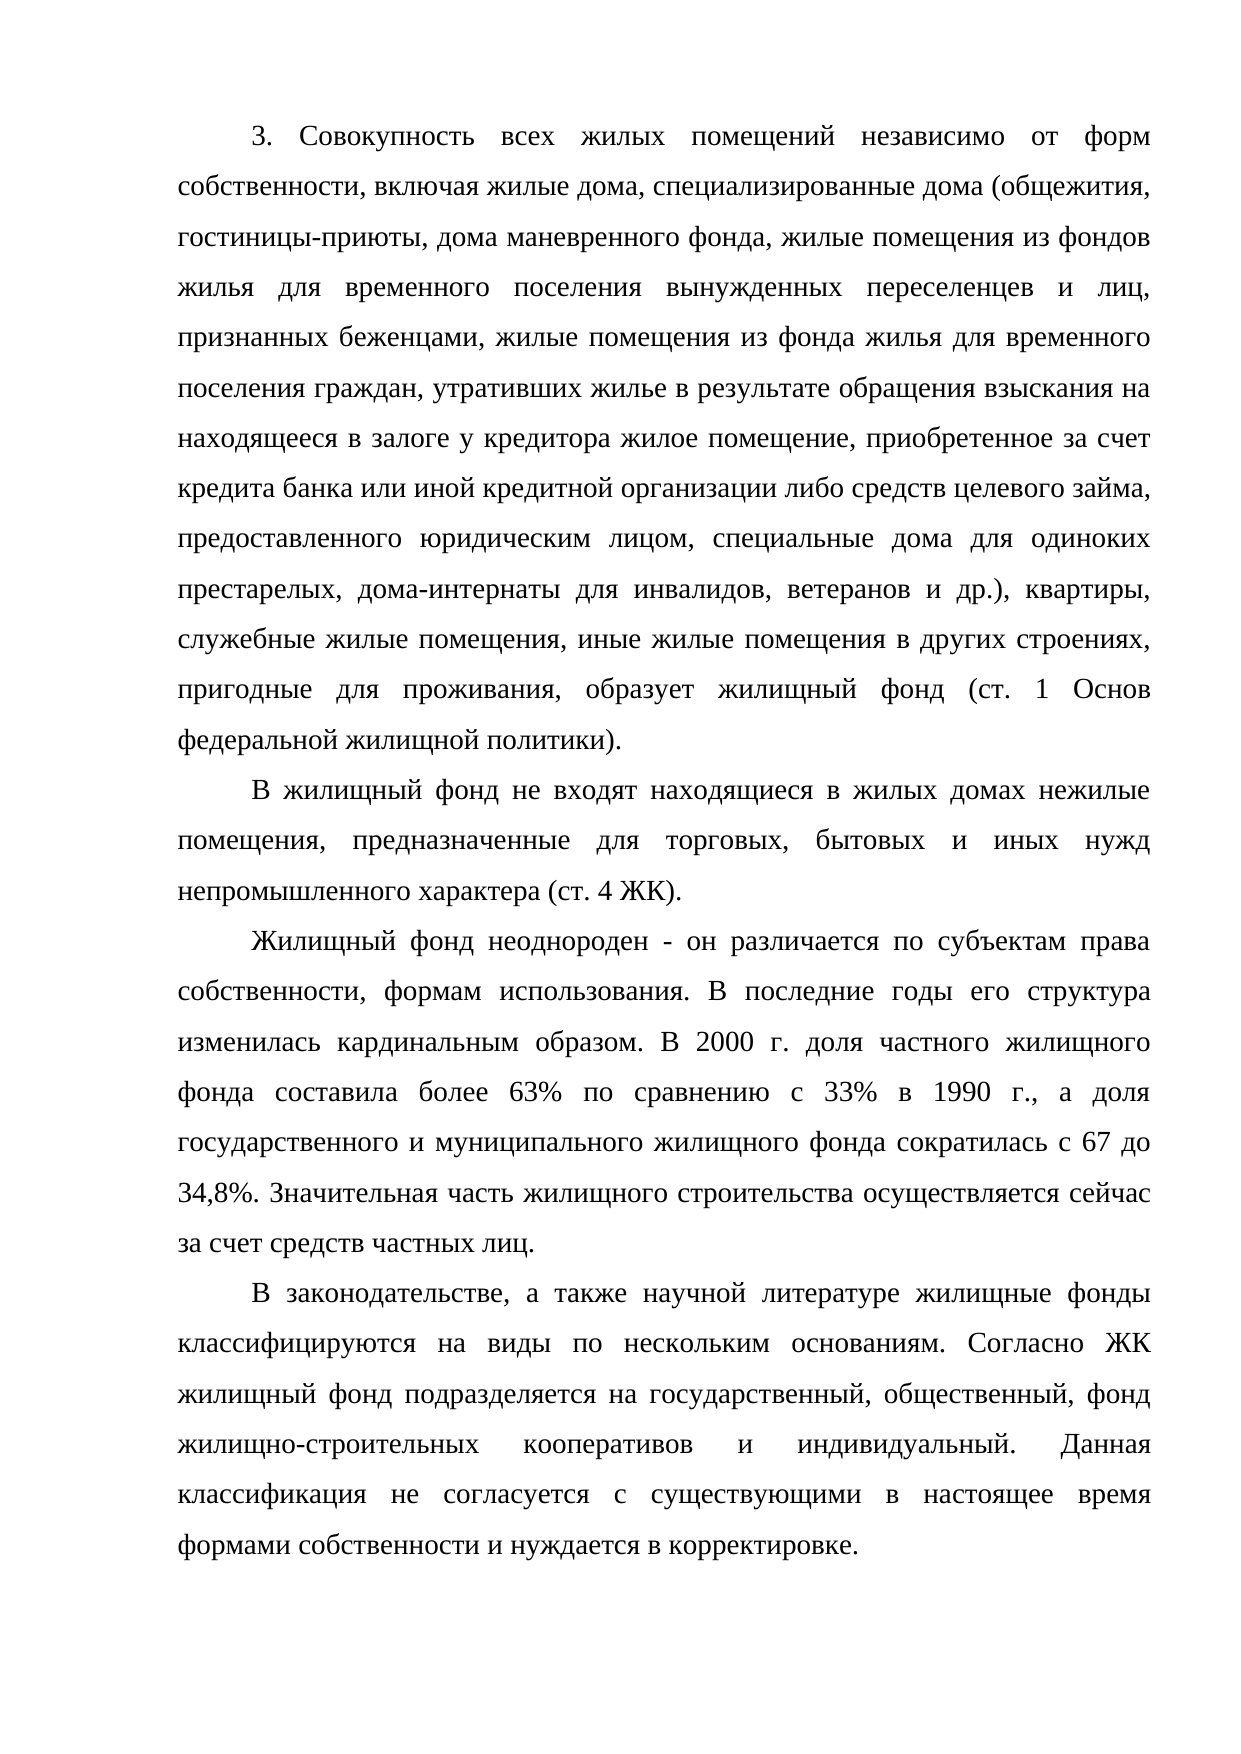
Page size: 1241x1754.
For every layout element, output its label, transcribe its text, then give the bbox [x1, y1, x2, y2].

text В законодательстве, а также научной литературе жилищные фонды классифицируются на виды по нескольким основаниям. Согласно ЖК жилищный фонд подразделяется на государственный, общественный, фонд жилищно-строительных кооперативов и индивидуальный. Данная классификация не согласуется с существующими в настоящее время формами собственности и нуждается в корректировке. [177, 1275, 1152, 1560]
text 3. Совокупность всех жилых помещений независимо от форм собственности, включая жилые дома, специализированные дома (общежития, гостиницы-приюты, дома маневренного фонда, жилые помещения из фондов жилья для временного поселения вынужденных переселенцев и лиц, признанных беженцами, жилые помещения из фонда жилья для временного поселения граждан, утративших жилье в результате обращения взыскания на находящееся в залоге у кредитора жилое помещение, приобретенное за счет кредита банка или иной кредитной организации либо средств целевого займа, предоставленного юридическим лицом, специальные дома для одиноких престарелых, дома-интернаты для инвалидов, ветеранов и др.), квартиры, служебные жилые помещения, иные жилые помещения в других строениях, пригодные для проживания, образует жилищный фонд (ст. 1 Основ федеральной жилищной политики). [177, 118, 1152, 755]
text Жилищный фонд неоднороден - он различается по субъектам права собственности, формам использования. В последние годы его структура изменилась кардинальным образом. В 2000 г. доля частного жилищного фонда составила более 63% по сравнению с 33% в 1990 г., а доля государственного и муниципального жилищного фонда сократилась с 67 до 34,8%. Значительная часть жилищного строительства осуществляется сейчас за счет средств частных лиц. [177, 923, 1152, 1258]
text В жилищный фонд не входят находящиеся в жилых домах нежилые помещения, предназначенные для торговых, бытовых и иных нужд непромышленного характера (ст. 4 ЖК). [177, 772, 1152, 906]
